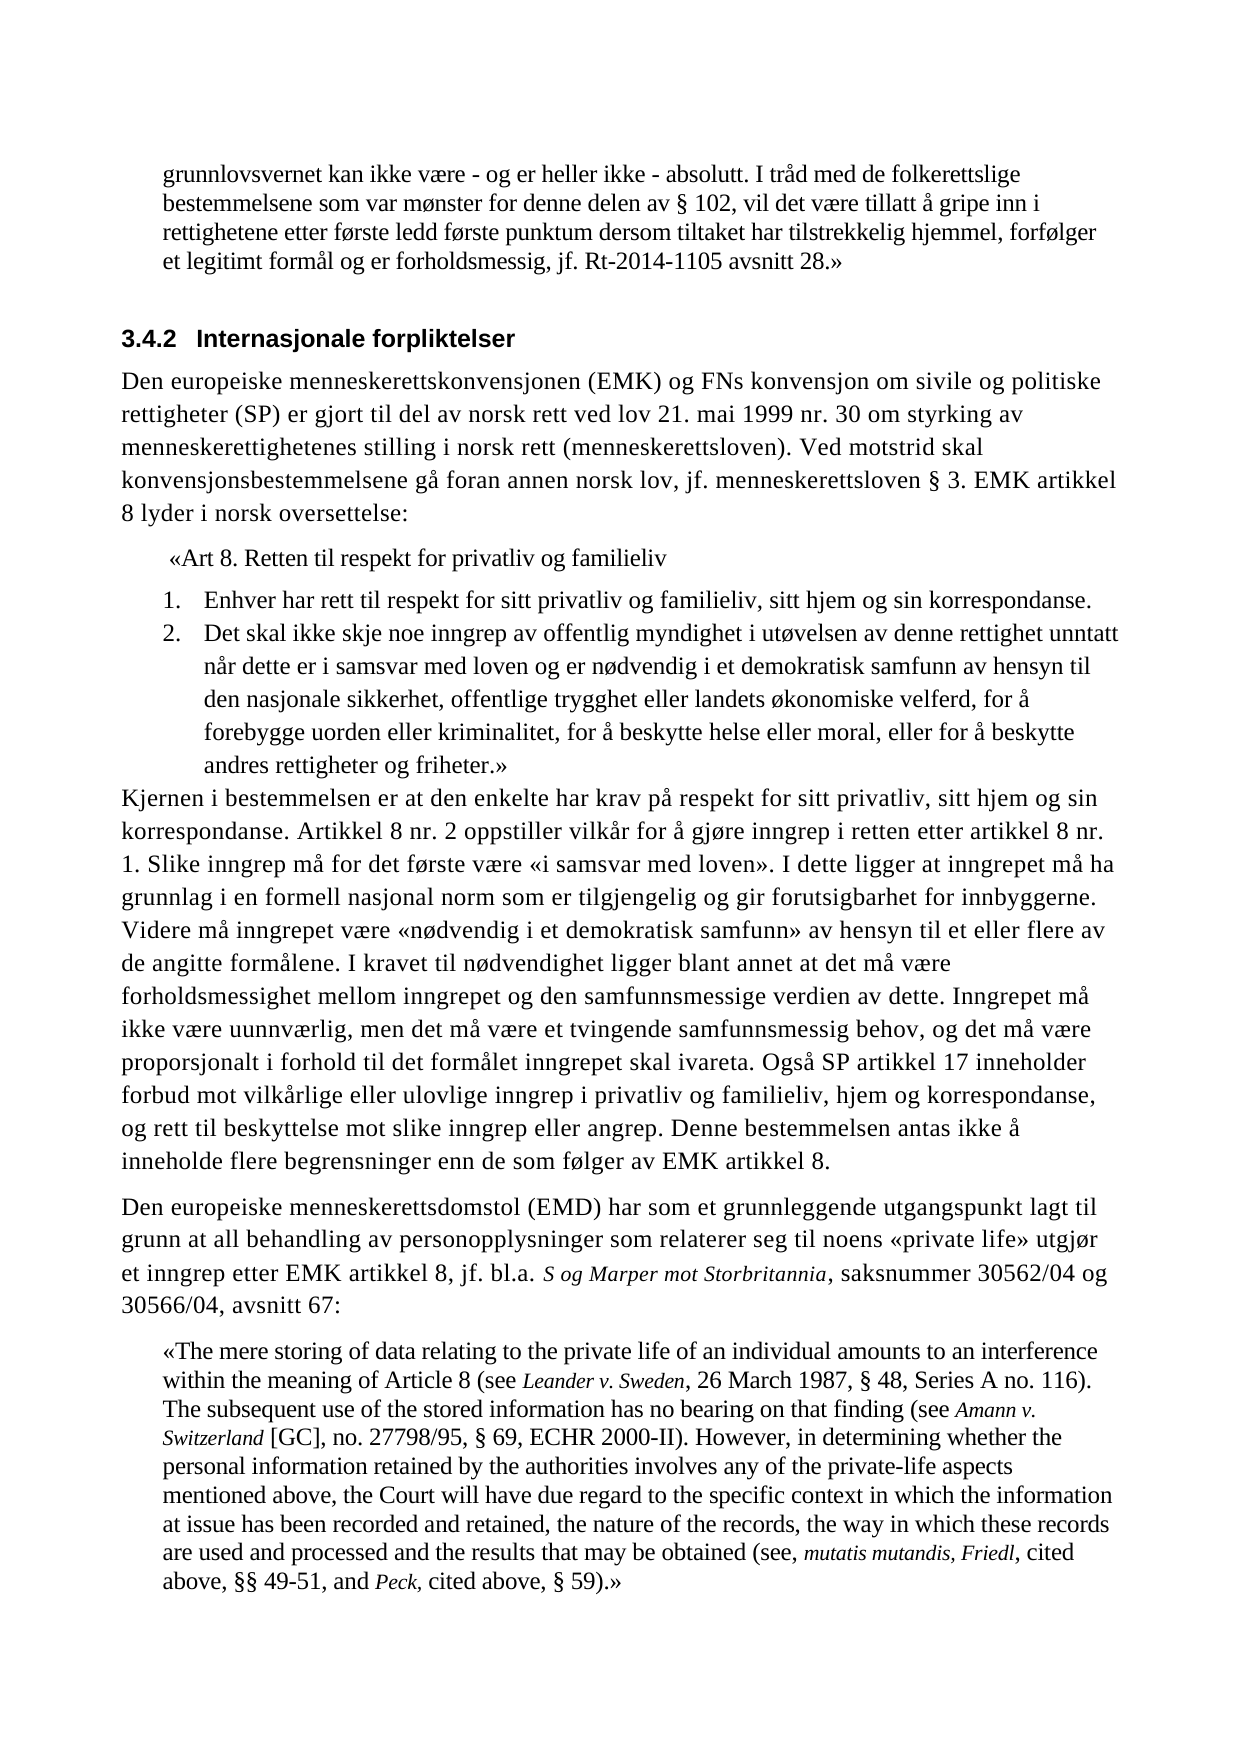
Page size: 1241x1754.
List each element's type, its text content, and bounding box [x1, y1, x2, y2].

list 1. Enhver har rett til respekt for sitt privatliv og familieliv, sitt hjem og sin korrespondanse. [162, 585, 1119, 613]
text Den europeiske menneskerettsdomstol (EMD) har som et grunnleggende utgangspunkt lagt til grunn at all behandling av personopplysninger som relaterer seg til noens «private life» utgjør et inngrep etter EMK artikkel 8, jf. bl.a. S og Marper mot Storbritannia, saksnummer 30562/04 og 30566/04, avsnitt 67: [121, 1192, 1119, 1319]
text Kjernen i bestemmelsen er at den enkelte har krav på respekt for sitt privatliv, sitt hjem og sin korrespondanse. Artikkel 8 nr. 2 oppstiller vilkår for å gjøre inngrep i retten etter artikkel 8 nr. 1. Slike inngrep må for det første være «i samsvar med loven». I dette ligger at inngrepet må ha grunnlag i en formell nasjonal norm som er tilgjengelig og gir forutsigbarhet for innbyggerne. Videre må inngrepet være «nødvendig i et demokratisk samfunn» av hensyn til et eller flere av de angitte formålene. I kravet til nødvendighet ligger blant annet at det må være forholdsmessighet mellom inngrepet og den samfunnsmessige verdien av dette. Inngrepet må ikke være uunnværlig, men det må være et tvingende samfunnsmessig behov, og det må være proporsjonalt i forhold til det formålet inngrepet skal ivareta. Også SP artikkel 17 inneholder forbud mot vilkårlige eller ulovlige inngrep i privatliv og familieliv, hjem og korrespondanse, og rett til beskyttelse mot slike inngrep eller angrep. Denne bestemmelsen antas ikke å inneholde flere begrensninger enn de som følger av EMK artikkel 8. [121, 783, 1119, 1175]
text Den europeiske menneskerettskonvensjonen (EMK) og FNs konvensjon om sivile og politiske rettigheter (SP) er gjort til del av norsk rett ved lov 21. mai 1999 nr. 30 om styrking av menneskerettighetenes stilling i norsk rett (menneskerettsloven). Ved motstrid skal konvensjonsbestemmelsene gå foran annen norsk lov, jf. menneskerettsloven § 3. EMK artikkel 8 lyder i norsk oversettelse: [121, 366, 1119, 527]
list 2. Det skal ikke skje noe inngrep av offentlig myndighet i utøvelsen av denne rettighet unntatt når dette er i samsvar med loven og er nødvendig i et demokratisk samfunn av hensyn til den nasjonale sikkerhet, offentlige trygghet eller landets økonomiske velferd, for å forebygge uorden eller kriminalitet, for å beskytte helse eller moral, eller for å beskytte andres rettigheter og friheter.» [162, 618, 1119, 778]
subtitle Internasjonale forpliktelser [121, 324, 1119, 353]
text «Art 8. Retten til respekt for privatliv og familieliv [162, 543, 1119, 572]
text «The mere storing of data relating to the private life of an individual amounts to an interference within the meaning of Article 8 (see Leander v. Sweden, 26 March 1987, § 48, Series A no. 116). The subsequent use of the stored information has no bearing on that finding (see Amann v. Switzerland [GC], no. 27798/95, § 69, ECHR 2000-II). However, in determining whether the personal information retained by the authorities involves any of the private-life aspects mentioned above, the Court will have due regard to the specific context in which the information at issue has been recorded and retained, the nature of the records, the way in which these records are used and processed and the results that may be obtained (see, mutatis mutandis, Friedl, cited above, §§ 49-51, and Peck, cited above, § 59).» [162, 1336, 1119, 1595]
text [162, 159, 1119, 274]
